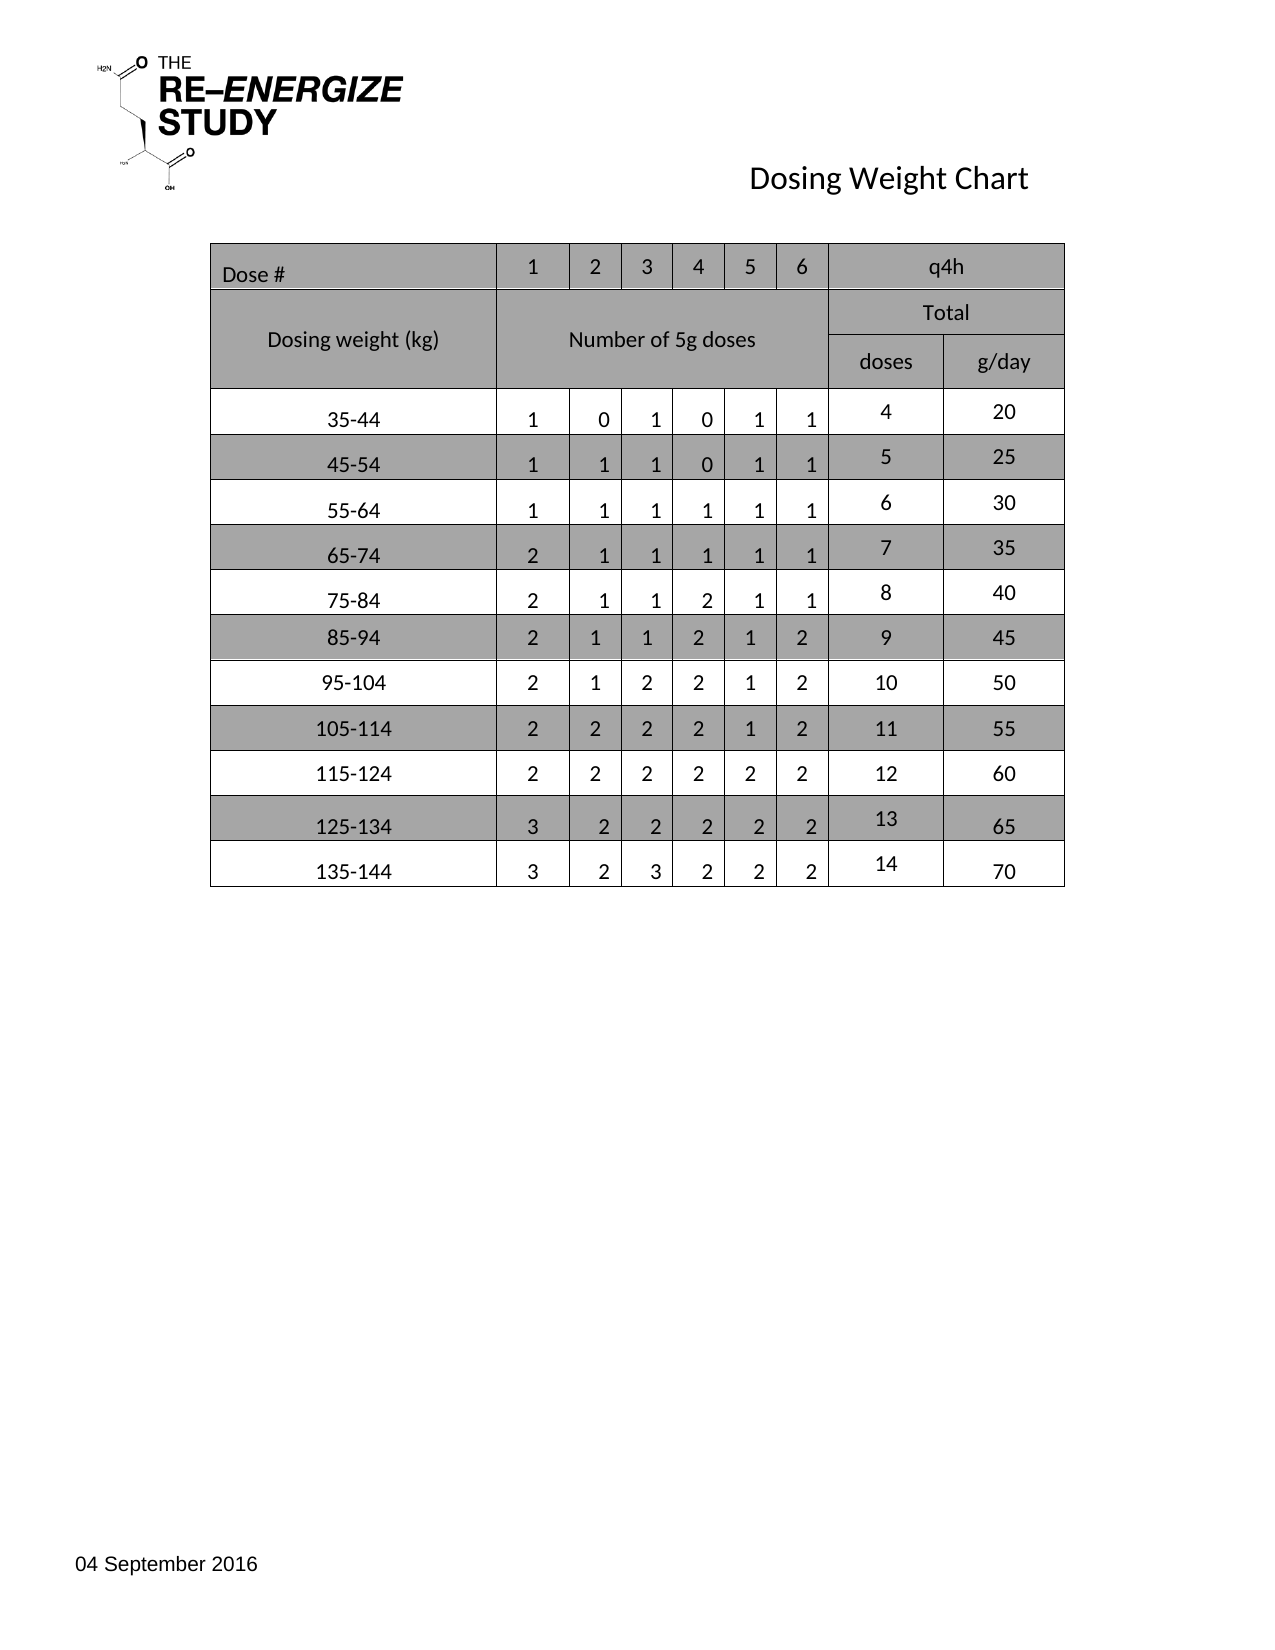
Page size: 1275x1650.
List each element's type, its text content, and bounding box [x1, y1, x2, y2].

table_cell 2 [497, 751, 569, 795]
table_cell 85-94 [211, 615, 496, 659]
table_cell 125-134 [211, 796, 496, 840]
table_cell 2 [570, 751, 621, 795]
table_cell 1 [725, 525, 776, 569]
table_cell 1 [725, 435, 776, 479]
table_cell 1 [570, 661, 621, 705]
table_cell 1 [497, 435, 569, 479]
table_cell 2 [673, 570, 724, 614]
table_cell 1 [777, 525, 828, 569]
table_cell 75-84 [211, 570, 496, 614]
table_cell 14 [829, 841, 943, 886]
table_cell 2 [673, 661, 724, 705]
table_header Dose # [211, 244, 496, 288]
table_header 1 [497, 244, 569, 288]
table_cell Total [829, 290, 1064, 334]
table_cell 2 [673, 751, 724, 795]
table_cell 2 [622, 706, 672, 750]
table_cell 1 [622, 570, 672, 614]
table_cell 2 [497, 706, 569, 750]
table_cell 3 [497, 841, 569, 886]
table_cell 8 [829, 570, 943, 614]
table_cell 0 [673, 435, 724, 479]
table_header 6 [777, 244, 828, 288]
table_cell 2 [570, 841, 621, 886]
table_cell 1 [622, 435, 672, 479]
table_cell 1 [777, 480, 828, 524]
table_cell 1 [673, 480, 724, 524]
table_cell 2 [570, 796, 621, 840]
table_cell 35 [944, 525, 1064, 569]
table_cell 3 [622, 841, 672, 886]
table_cell 2 [570, 706, 621, 750]
table_cell 115-124 [211, 751, 496, 795]
table_cell Number of 5g doses [497, 290, 828, 388]
table_cell 30 [944, 480, 1064, 524]
table_cell 1 [725, 389, 776, 433]
table_cell 1 [497, 389, 569, 433]
table_cell 45 [944, 615, 1064, 659]
table_cell 65 [944, 796, 1064, 840]
table_cell 1 [622, 389, 672, 433]
table_cell 60 [944, 751, 1064, 795]
table_cell 1 [725, 570, 776, 614]
table_cell 10 [829, 661, 943, 705]
table_cell 1 [725, 480, 776, 524]
table_cell 1 [570, 570, 621, 614]
table_cell 1 [622, 615, 672, 659]
table_cell 2 [777, 796, 828, 840]
table_cell 1 [622, 480, 672, 524]
table_cell 1 [777, 570, 828, 614]
table_cell 1 [622, 525, 672, 569]
table_cell 2 [725, 796, 776, 840]
table_cell 6 [829, 480, 943, 524]
table_header 3 [622, 244, 672, 288]
table_cell 135-144 [211, 841, 496, 886]
table_cell 2 [673, 706, 724, 750]
table_cell 11 [829, 706, 943, 750]
table_cell 1 [777, 435, 828, 479]
table_cell 1 [725, 661, 776, 705]
table_cell 12 [829, 751, 943, 795]
table_header 5 [725, 244, 776, 288]
table_cell 2 [497, 570, 569, 614]
table_cell 2 [622, 661, 672, 705]
table_cell 2 [622, 796, 672, 840]
table_cell 1 [725, 615, 776, 659]
table_cell 65-74 [211, 525, 496, 569]
table_header 2 [570, 244, 621, 288]
table_cell 55 [944, 706, 1064, 750]
table_cell Dosing weight (kg) [211, 290, 496, 388]
table_cell 1 [570, 480, 621, 524]
table_cell 2 [777, 706, 828, 750]
table_cell 1 [725, 706, 776, 750]
table_cell 1 [673, 525, 724, 569]
table_cell 2 [497, 525, 569, 569]
table_cell 2 [673, 841, 724, 886]
table_cell 25 [944, 435, 1064, 479]
table_cell 95-104 [211, 661, 496, 705]
table_cell 13 [829, 796, 943, 840]
table_cell 2 [497, 661, 569, 705]
table_cell 40 [944, 570, 1064, 614]
table_cell 1 [570, 525, 621, 569]
picture [97, 53, 404, 190]
table_cell 2 [673, 796, 724, 840]
table_cell 2 [673, 615, 724, 659]
table_cell g/day [944, 335, 1064, 388]
table_cell 9 [829, 615, 943, 659]
table_cell 2 [497, 615, 569, 659]
table_cell 1 [777, 389, 828, 433]
table_cell 0 [673, 389, 724, 433]
table_cell 2 [777, 615, 828, 659]
table_cell 3 [497, 796, 569, 840]
table_cell 2 [777, 661, 828, 705]
table_header 4 [673, 244, 724, 288]
table_cell 45-54 [211, 435, 496, 479]
table_cell 2 [777, 841, 828, 886]
table_cell 4 [829, 389, 943, 433]
table_cell 7 [829, 525, 943, 569]
table_cell 2 [777, 751, 828, 795]
table_cell 0 [570, 389, 621, 433]
table_cell 2 [725, 751, 776, 795]
table_cell 55-64 [211, 480, 496, 524]
table_cell 20 [944, 389, 1064, 433]
table_header q4h [829, 244, 1064, 288]
table_cell 1 [570, 615, 621, 659]
table_cell 1 [497, 480, 569, 524]
table_cell 2 [725, 841, 776, 886]
table_cell 50 [944, 661, 1064, 705]
table_cell 105-114 [211, 706, 496, 750]
table_cell 5 [829, 435, 943, 479]
table_cell 1 [570, 435, 621, 479]
table_cell 2 [622, 751, 672, 795]
table_cell 70 [944, 841, 1064, 886]
table_cell doses [829, 335, 943, 388]
table_cell 35-44 [211, 389, 496, 433]
